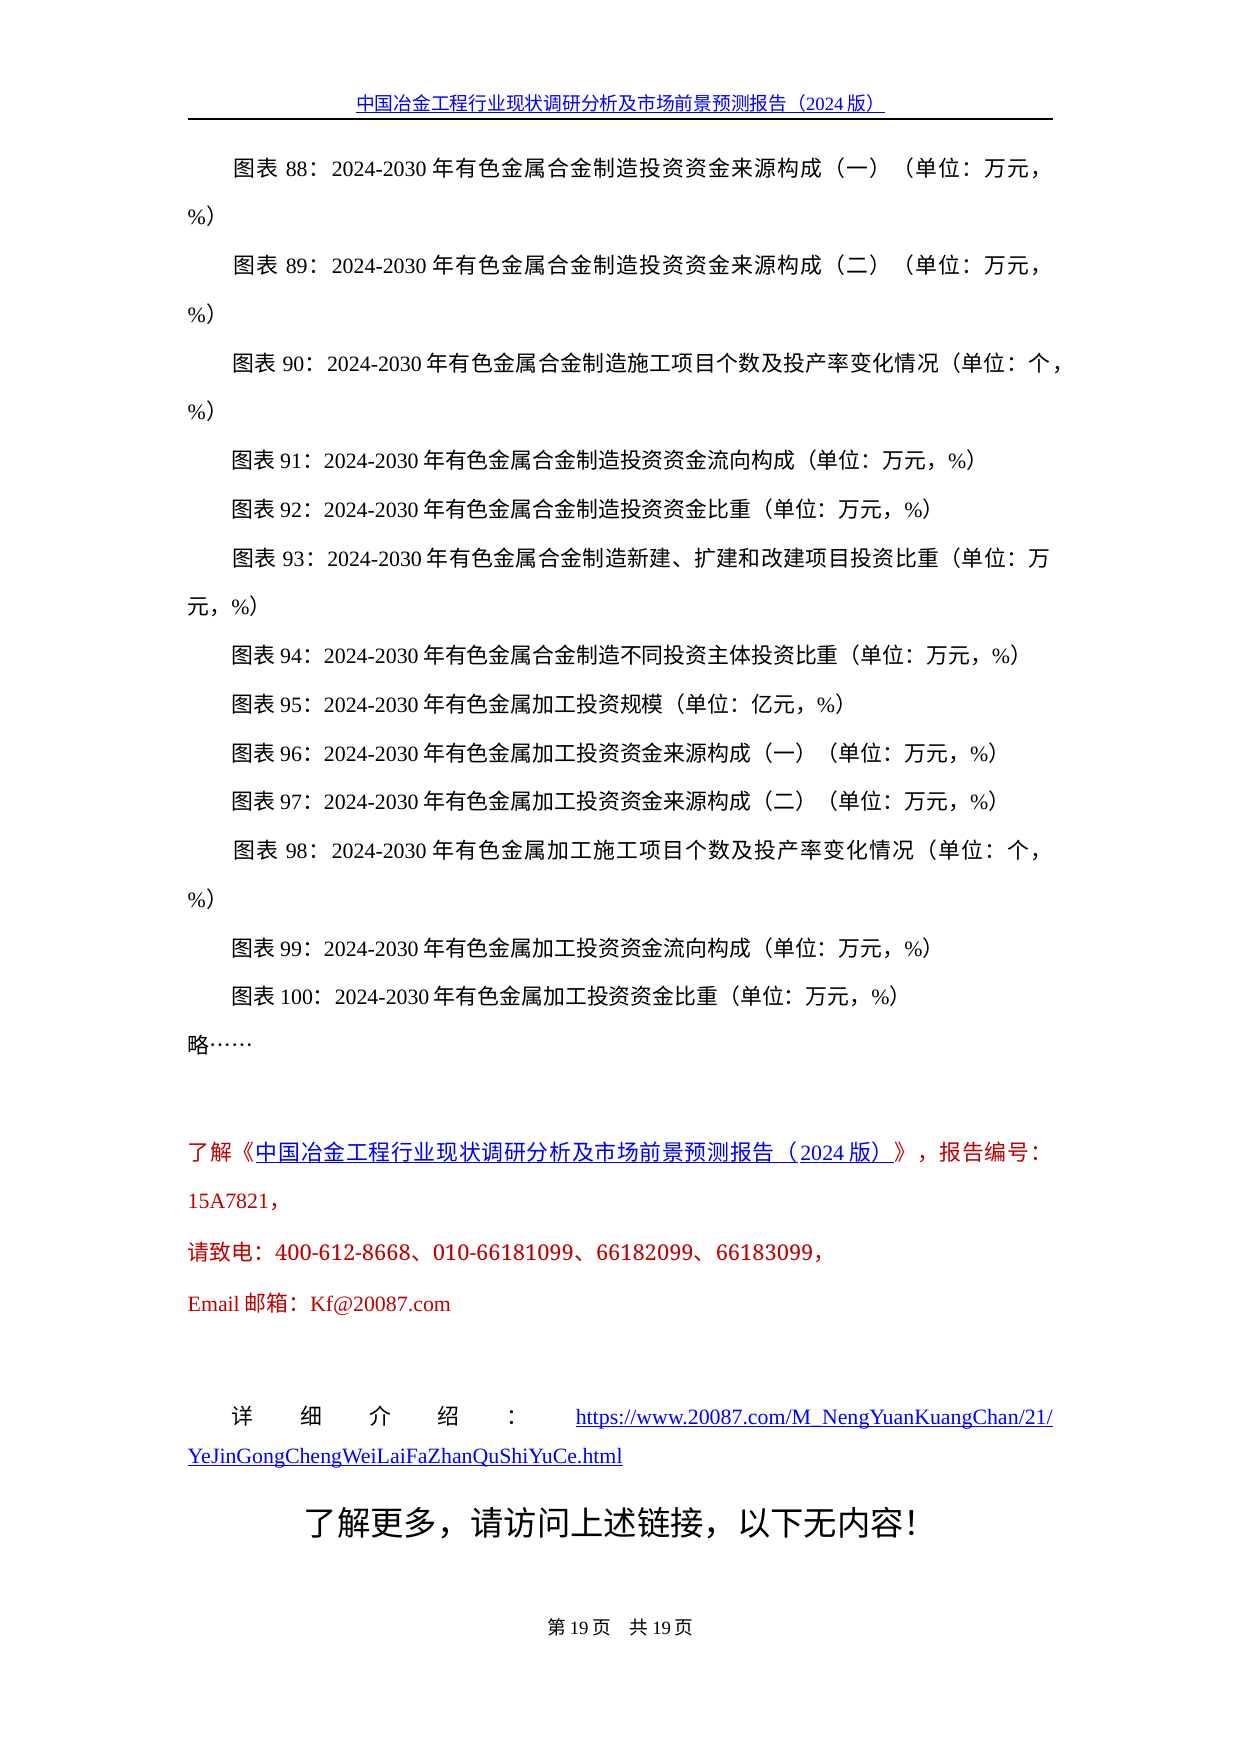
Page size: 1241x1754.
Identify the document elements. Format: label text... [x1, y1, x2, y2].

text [187, 150, 1053, 1060]
title 了解更多，请访问上述链接，以下无内容！ [187, 1488, 1053, 1553]
text Email邮箱：Kf@20087.com [187, 1286, 1053, 1318]
text 了解《中国冶金工程行业现状调研分析及市场前景预测报告（2024版）》，报告编号：15A7821， [187, 1134, 1053, 1215]
text 详细介绍：https://www.20087.com/M_NengYuanKuangChan/21/YeJinGongChengWeiLaiFaZhanQuShiYuCe.html [187, 1399, 1053, 1472]
text 请致电：400-612-8668、010-66181099、66182099、66183099， [187, 1234, 1053, 1267]
